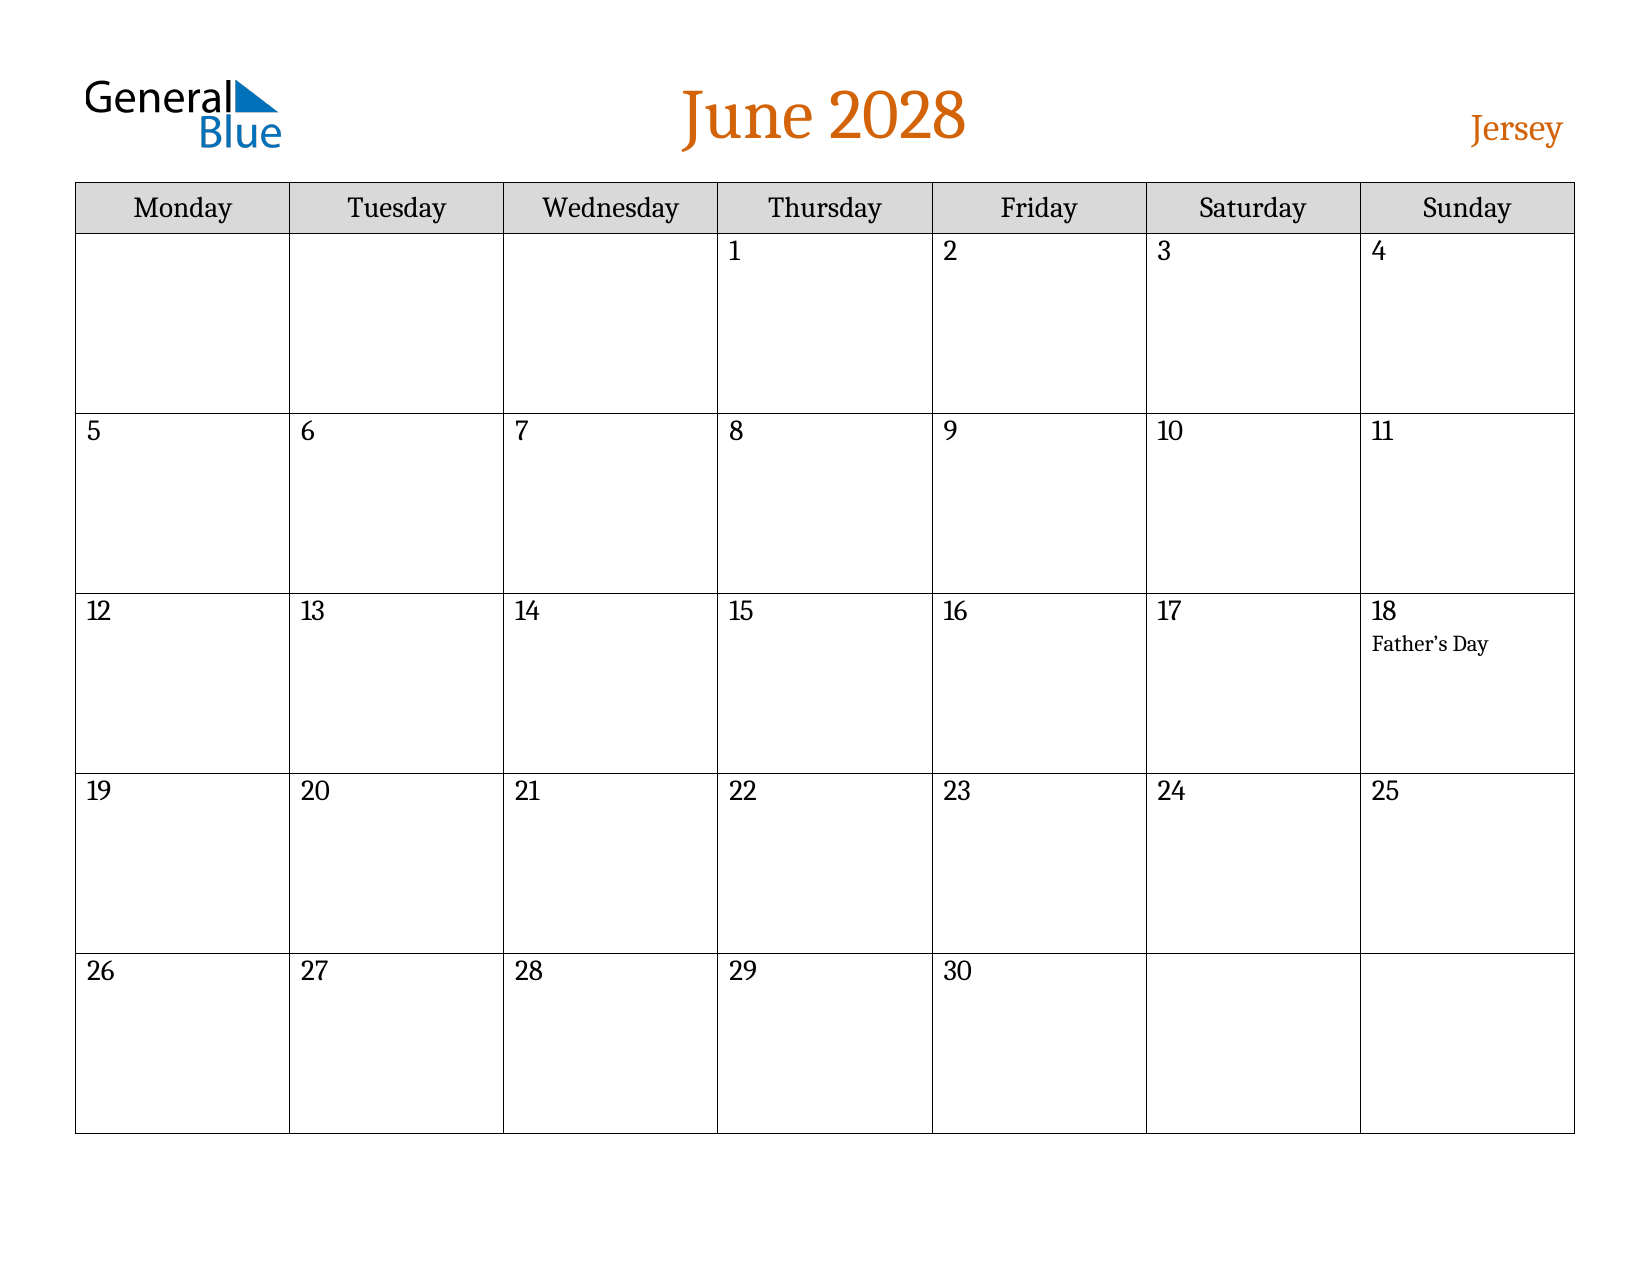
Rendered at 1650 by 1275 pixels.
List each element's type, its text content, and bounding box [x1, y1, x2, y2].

table_cell 19 [76, 774, 289, 810]
picture [86, 80, 281, 148]
table_cell 5 [76, 414, 289, 450]
table_cell 6 [290, 414, 503, 450]
table_cell Father’s Day [1361, 630, 1574, 773]
table_cell Tuesday [290, 183, 503, 233]
table_cell 24 [1147, 774, 1360, 810]
table_cell 7 [504, 414, 717, 450]
table_cell Wednesday [504, 183, 717, 233]
table_cell [504, 630, 717, 773]
table_cell 28 [504, 954, 717, 990]
table_cell 9 [933, 414, 1146, 450]
table_cell [718, 990, 932, 1133]
table_cell 4 [1361, 234, 1574, 270]
table_cell 12 [76, 594, 289, 630]
table_cell [1147, 990, 1360, 1133]
table_cell [504, 990, 717, 1133]
table_cell [1361, 270, 1574, 413]
table_cell [76, 630, 289, 773]
table_cell Friday [933, 183, 1146, 233]
table_cell [290, 450, 503, 593]
table_cell 26 [76, 954, 289, 990]
table_cell [1147, 270, 1360, 413]
table_cell [718, 810, 932, 953]
table_cell 27 [290, 954, 503, 990]
table_cell [1147, 630, 1360, 773]
table_cell [290, 990, 503, 1133]
table_cell 18 [1361, 594, 1574, 630]
table_cell [718, 630, 932, 773]
table_cell [933, 810, 1146, 953]
table_cell 25 [1361, 774, 1574, 810]
table_cell [290, 234, 503, 270]
table_cell 2 [933, 234, 1146, 270]
table_cell [1147, 954, 1360, 990]
table_cell 30 [933, 954, 1146, 990]
table_cell [504, 270, 717, 413]
table_cell [76, 810, 289, 953]
table_cell 20 [290, 774, 503, 810]
table_cell 1 [718, 234, 932, 270]
table_cell [718, 450, 932, 593]
table_cell [1147, 450, 1360, 593]
table_cell [1361, 450, 1574, 593]
table_cell [76, 990, 289, 1133]
table_cell 15 [718, 594, 932, 630]
table_cell [290, 270, 503, 413]
table_cell [933, 270, 1146, 413]
table_cell [76, 270, 289, 413]
table_cell [1361, 810, 1574, 953]
table_cell [1361, 954, 1574, 990]
table_cell 3 [1147, 234, 1360, 270]
table_cell [504, 450, 717, 593]
table_cell [1147, 810, 1360, 953]
table_cell Saturday [1147, 183, 1360, 233]
table_cell [504, 810, 717, 953]
table_cell [290, 630, 503, 773]
table_header Jersey [1146, 75, 1574, 182]
table_header June 2028 [504, 75, 1146, 182]
table_cell 10 [1147, 414, 1360, 450]
table_cell [504, 234, 717, 270]
table_cell [290, 810, 503, 953]
table_cell Thursday [718, 183, 932, 233]
table_cell 22 [718, 774, 932, 810]
table_cell 17 [1147, 594, 1360, 630]
table_header [76, 75, 503, 182]
table_cell 21 [504, 774, 717, 810]
table_cell 8 [718, 414, 932, 450]
table_cell [76, 234, 289, 270]
table_cell 14 [504, 594, 717, 630]
table_cell 16 [933, 594, 1146, 630]
table_cell 11 [1361, 414, 1574, 450]
table_cell [1361, 990, 1574, 1133]
table_cell [933, 450, 1146, 593]
table_cell [76, 450, 289, 593]
table_cell [933, 990, 1146, 1133]
table_cell Monday [76, 183, 289, 233]
table_cell 13 [290, 594, 503, 630]
table_cell [718, 270, 932, 413]
table_cell 23 [933, 774, 1146, 810]
table_cell Sunday [1361, 183, 1574, 233]
table_cell [933, 630, 1146, 773]
table_cell 29 [718, 954, 932, 990]
